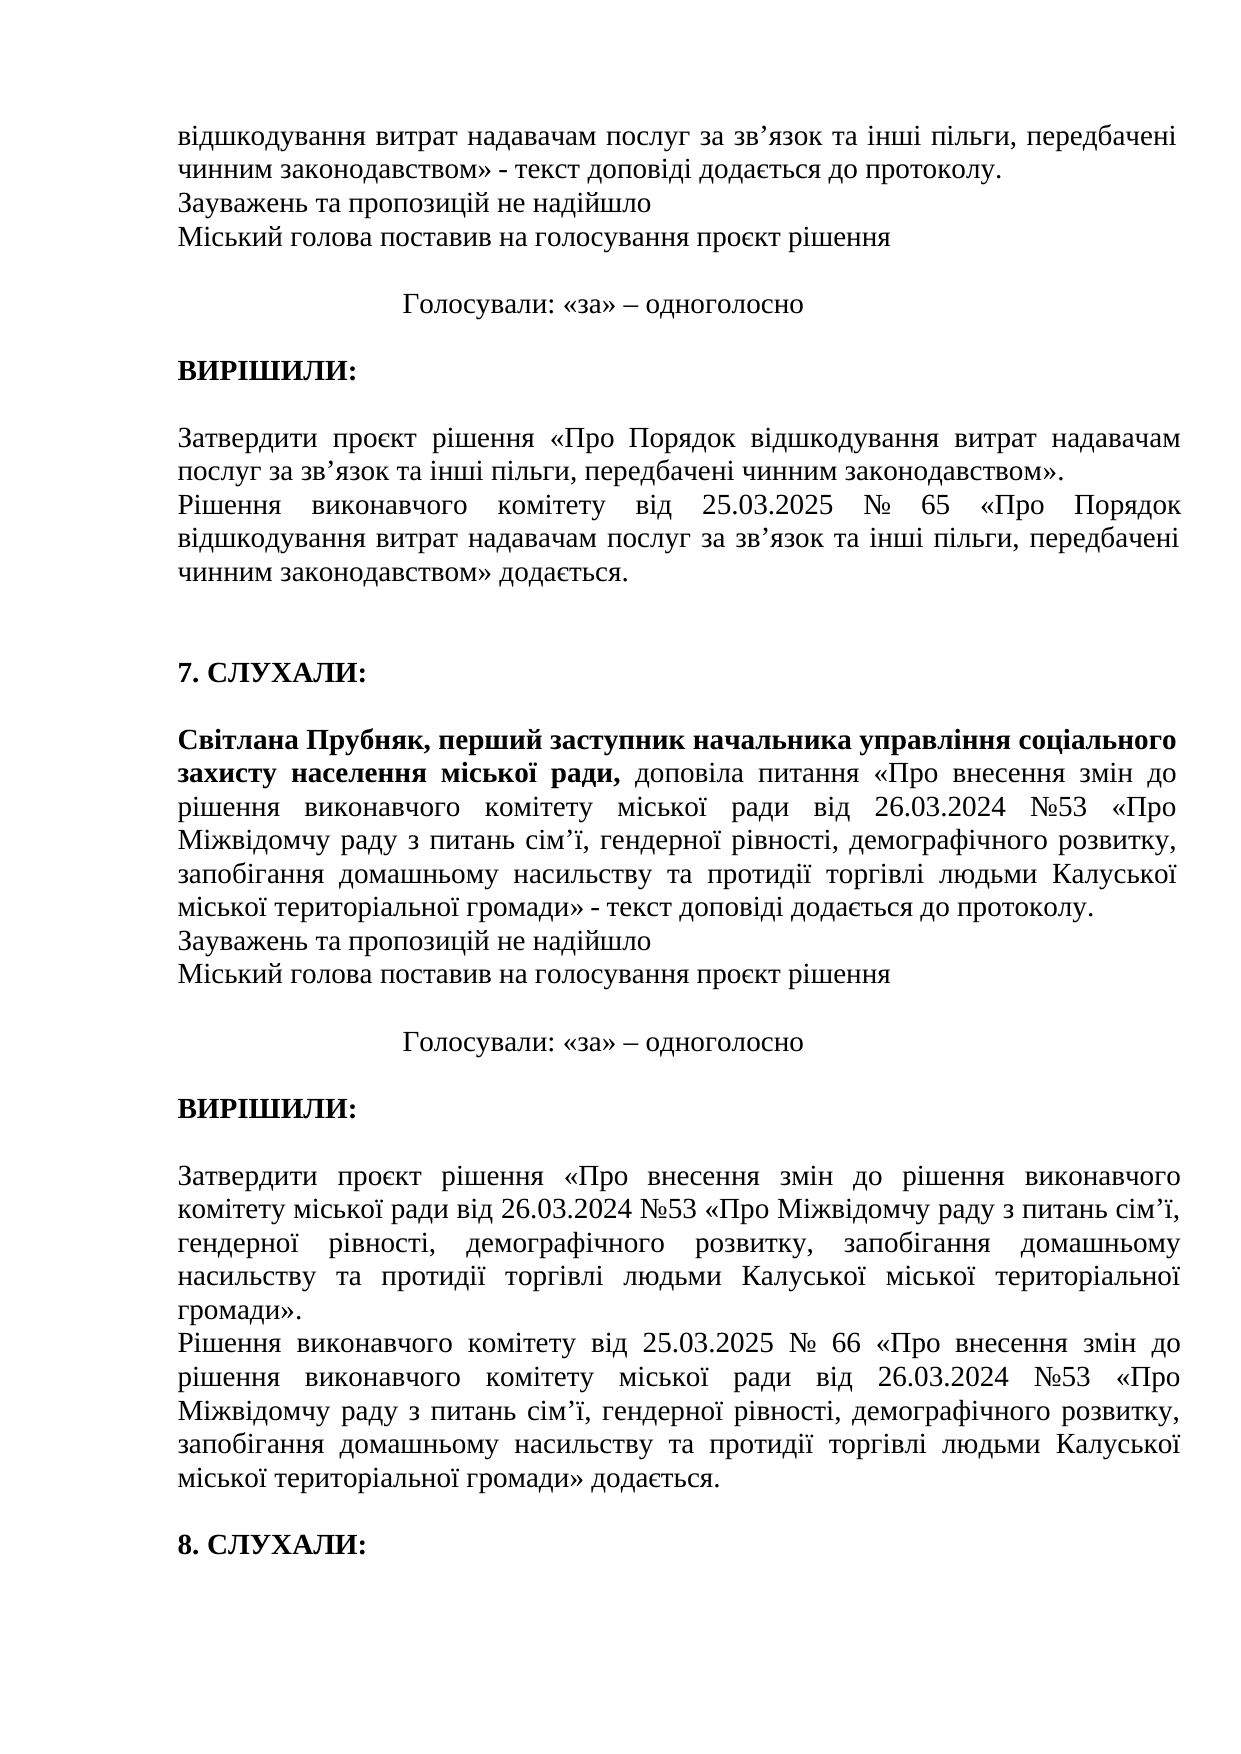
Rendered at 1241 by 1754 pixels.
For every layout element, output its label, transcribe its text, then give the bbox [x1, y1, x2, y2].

text ВИРІШИЛИ: [177, 1091, 1181, 1124]
text Зауважень та пропозицій не надійшло [177, 185, 1181, 219]
text Міський голова поставив на голосування проєкт рішення [177, 957, 1181, 990]
list СЛУХАЛИ: [177, 1527, 1181, 1560]
text Затвердити проєкт рішення «Про внесення змін до рішення виконавчого комітету міської ради від 26.03.2024 №53 «Про Міжвідомчу раду з питань сім’ї, гендерної рівності, демографічного розвитку, запобігання домашньому насильству та протидії торгівлі людьми Калуської міської територіальної громади». [177, 1158, 1181, 1326]
text Рішення виконавчого комітету від 25.03.2025 № 66 «Про внесення змін до рішення виконавчого комітету міської ради від 26.03.2024 №53 «Про Міжвідомчу раду з питань сім’ї, гендерної рівності, демографічного розвитку, запобігання домашньому насильству та протидії торгівлі людьми Калуської міської територіальної громади» додається. [177, 1326, 1181, 1493]
text Рішення виконавчого комітету від 25.03.2025 № 65 «Про Порядок відшкодування витрат надавачам послуг за зв’язок та інші пільги, передбачені чинним законодавством» додається. [177, 487, 1181, 588]
text Світлана Прубняк, перший заступник начальника управління соціального захисту населення міської ради, доповіла питання «Про внесення змін до рішення виконавчого комітету міської ради від 26.03.2024 №53 «Про Міжвідомчу раду з питань сім’ї, гендерної рівності, демографічного розвитку, запобігання домашньому насильству та протидії торгівлі людьми Калуської міської територіальної громади» - текст доповіді додається до протоколу. [177, 722, 1178, 923]
text Зауважень та пропозицій не надійшло [177, 923, 1181, 957]
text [177, 118, 1178, 185]
text Міський голова поставив на голосування проєкт рішення [177, 219, 1181, 252]
text ВИРІШИЛИ: [177, 353, 1181, 386]
text Голосували: «за» – одноголосно [327, 1024, 1181, 1057]
text Голосували: «за» – одноголосно [327, 286, 1181, 319]
text Затвердити проєкт рішення «Про Порядок відшкодування витрат надавачам послуг за зв’язок та інші пільги, передбачені чинним законодавством». [177, 420, 1181, 487]
list СЛУХАЛИ: [177, 655, 1181, 688]
